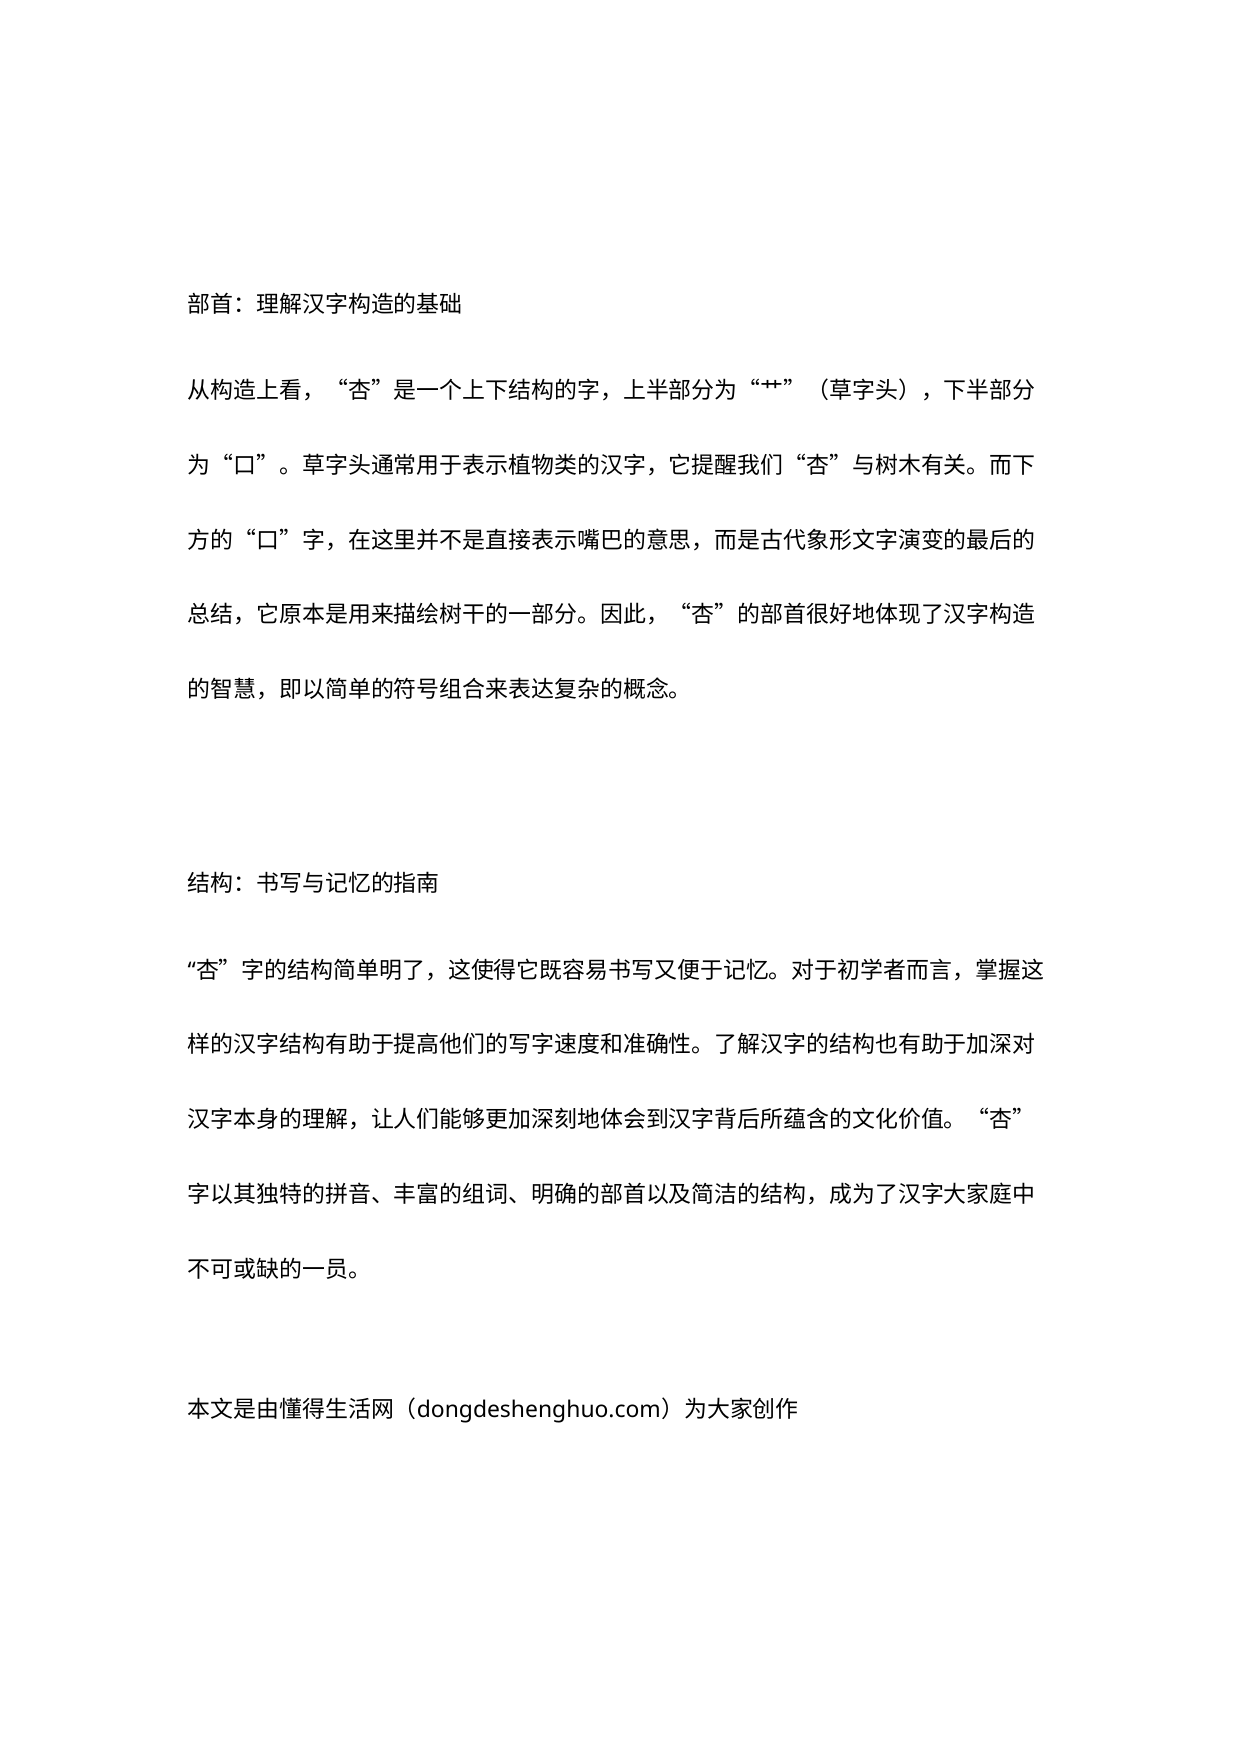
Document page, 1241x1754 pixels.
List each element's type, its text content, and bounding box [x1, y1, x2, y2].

text 结构：书写与记忆的指南 [187, 849, 1053, 914]
text 部首：理解汉字构造的基础 [187, 270, 1053, 335]
text 从构造上看，“杏”是一个上下结构的字，上半部分为“艹”（草字头），下半部分为“口”。草字头通常用于表示植物类的汉字，它提醒我们“杏”与树木有关。而下方的“口”字，在这里并不是直接表示嘴巴的意思，而是古代象形文字演变的最后的总结，它原本是用来描绘树干的一部分。因此，“杏”的部首很好地体现了汉字构造的智慧，即以简单的符号组合来表达复杂的概念。 [187, 356, 1053, 720]
text 本文是由懂得生活网（dongdeshenghuo.com）为大家创作 [187, 1375, 1053, 1440]
text “杏”字的结构简单明了，这使得它既容易书写又便于记忆。对于初学者而言，掌握这样的汉字结构有助于提高他们的写字速度和准确性。了解汉字的结构也有助于加深对汉字本身的理解，让人们能够更加深刻地体会到汉字背后所蕴含的文化价值。“杏”字以其独特的拼音、丰富的组词、明确的部首以及简洁的结构，成为了汉字大家庭中不可或缺的一员。 [187, 936, 1053, 1299]
